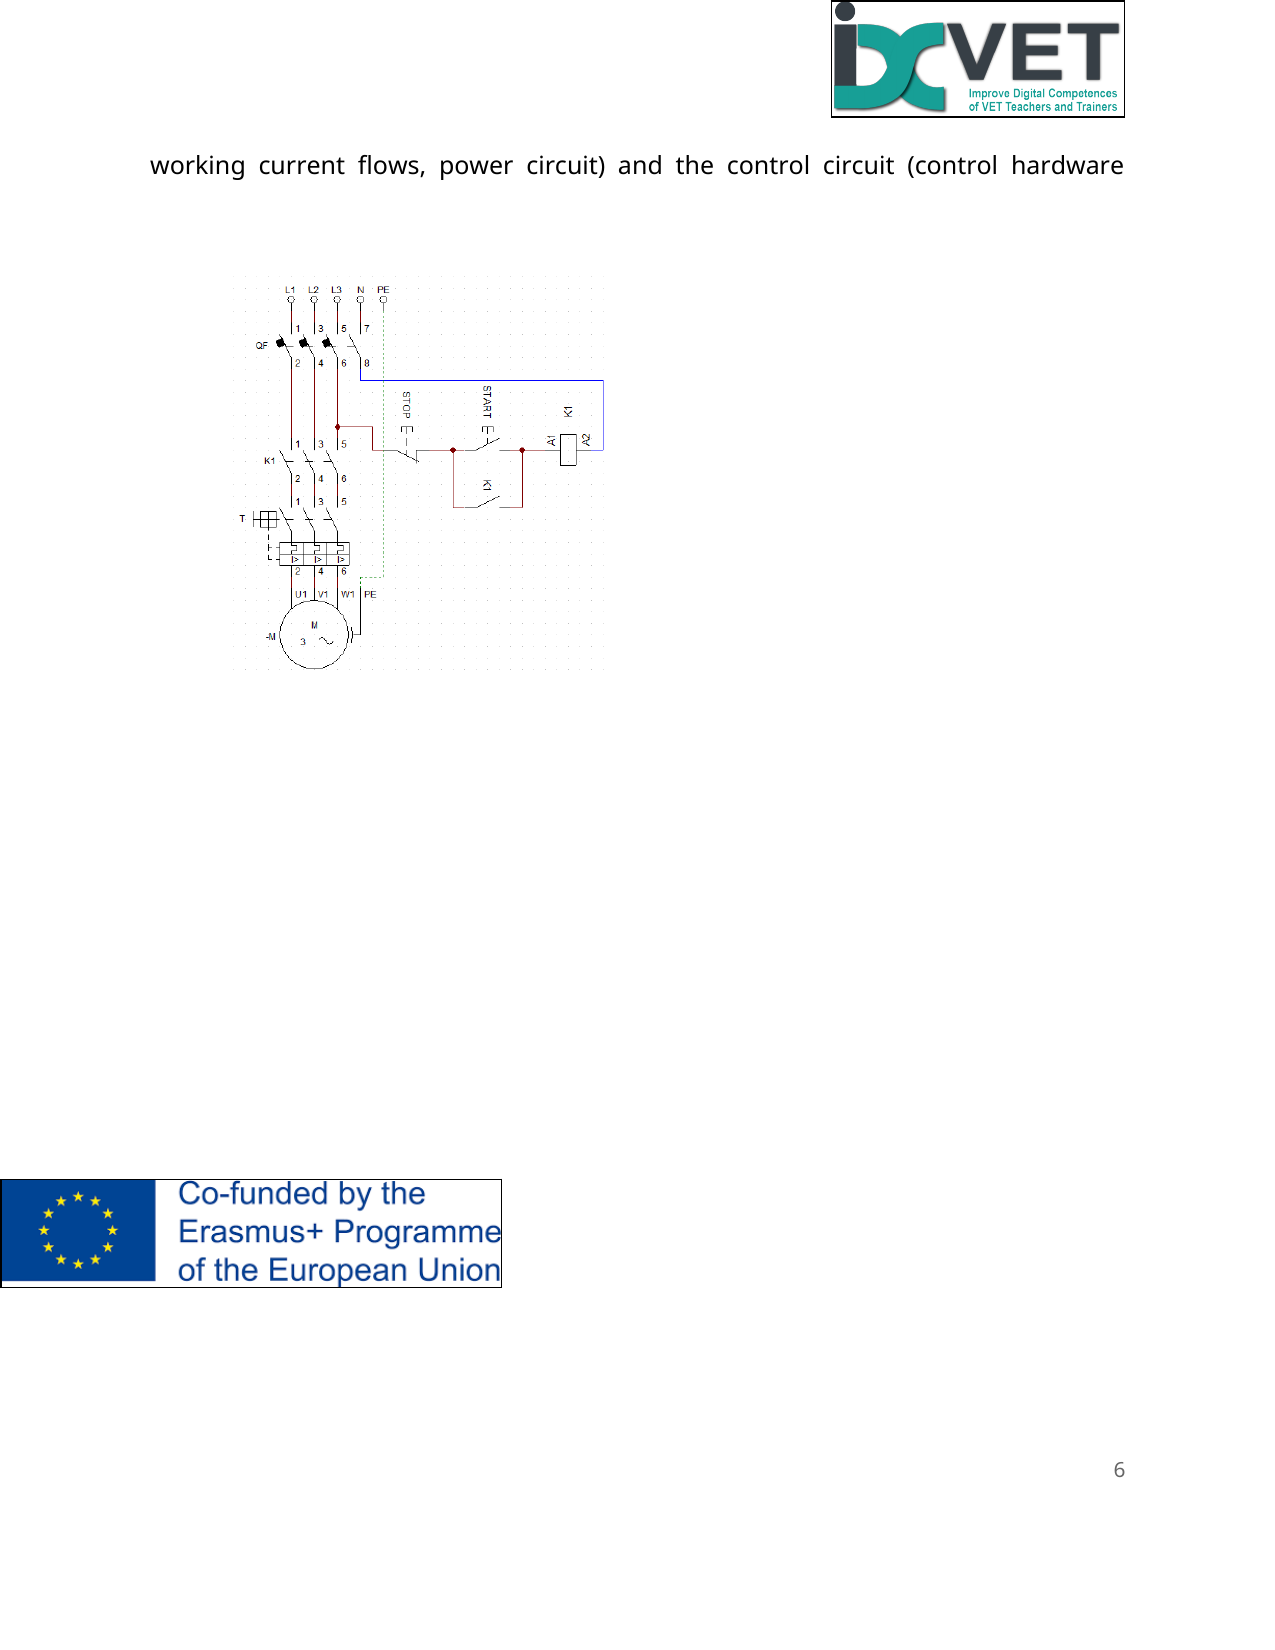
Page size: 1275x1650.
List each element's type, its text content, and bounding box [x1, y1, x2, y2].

text 3. After clarifying the components and their operation, describe the operation of the diagram, distinguishing between the motor power supply circuit (motor working current flows, power circuit) and the control circuit (control hardware current flows). [150, 148, 1125, 182]
picture [230, 266, 610, 675]
picture [2, 1180, 501, 1287]
picture [832, 2, 1124, 116]
